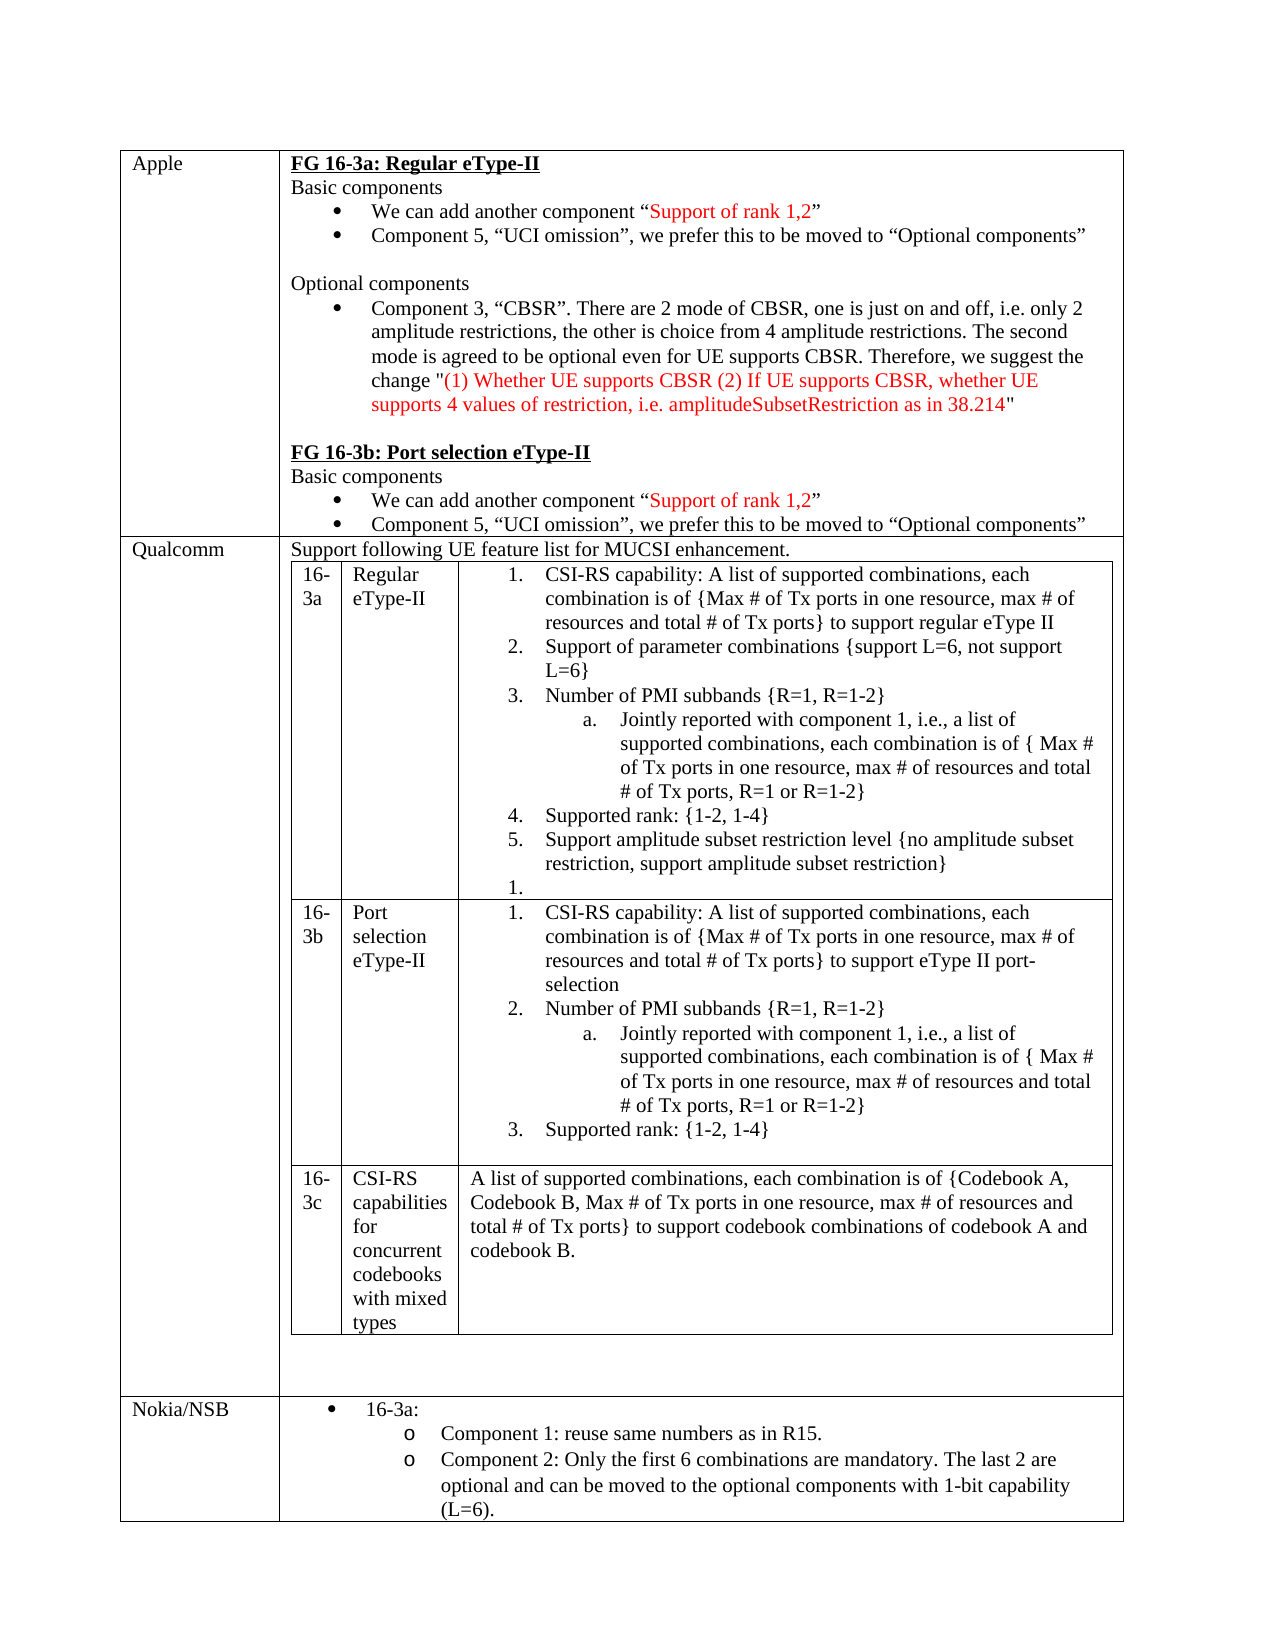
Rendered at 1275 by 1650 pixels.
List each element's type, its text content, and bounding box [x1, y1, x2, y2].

table_cell Qualcomm [121, 537, 279, 1396]
table_cell Support following UE feature list for MUCSI enhancement. [280, 537, 1123, 1396]
table_cell Nokia/NSB [121, 1397, 279, 1521]
table_cell FG 16-3a: Regular eType-II Basic components We can add another component “Support of rank 1,2” Component 5, “UCI omission”, we prefer this to be moved to “Optional components” Optional components Component 3, “CBSR”. There are 2 mode of CBSR, one is just on and off, i.e. only 2 amplitude restrictions, the other is choice from 4 amplitude restrictions. The second mode is agreed to be optional even for UE supports CBSR. Therefore, we suggest the change "(1) Whether UE supports CBSR (2) If UE supports CBSR, whether UE supports 4 values of restriction, i.e. amplitudeSubsetRestriction as in 38.214" FG 16-3b: Port selection eType-II Basic components We can add another component “Support of rank 1,2” Component 5, “UCI omission”, we prefer this to be moved to “Optional components” [280, 151, 1123, 536]
table_cell Apple [121, 151, 279, 536]
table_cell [280, 1397, 1123, 1521]
